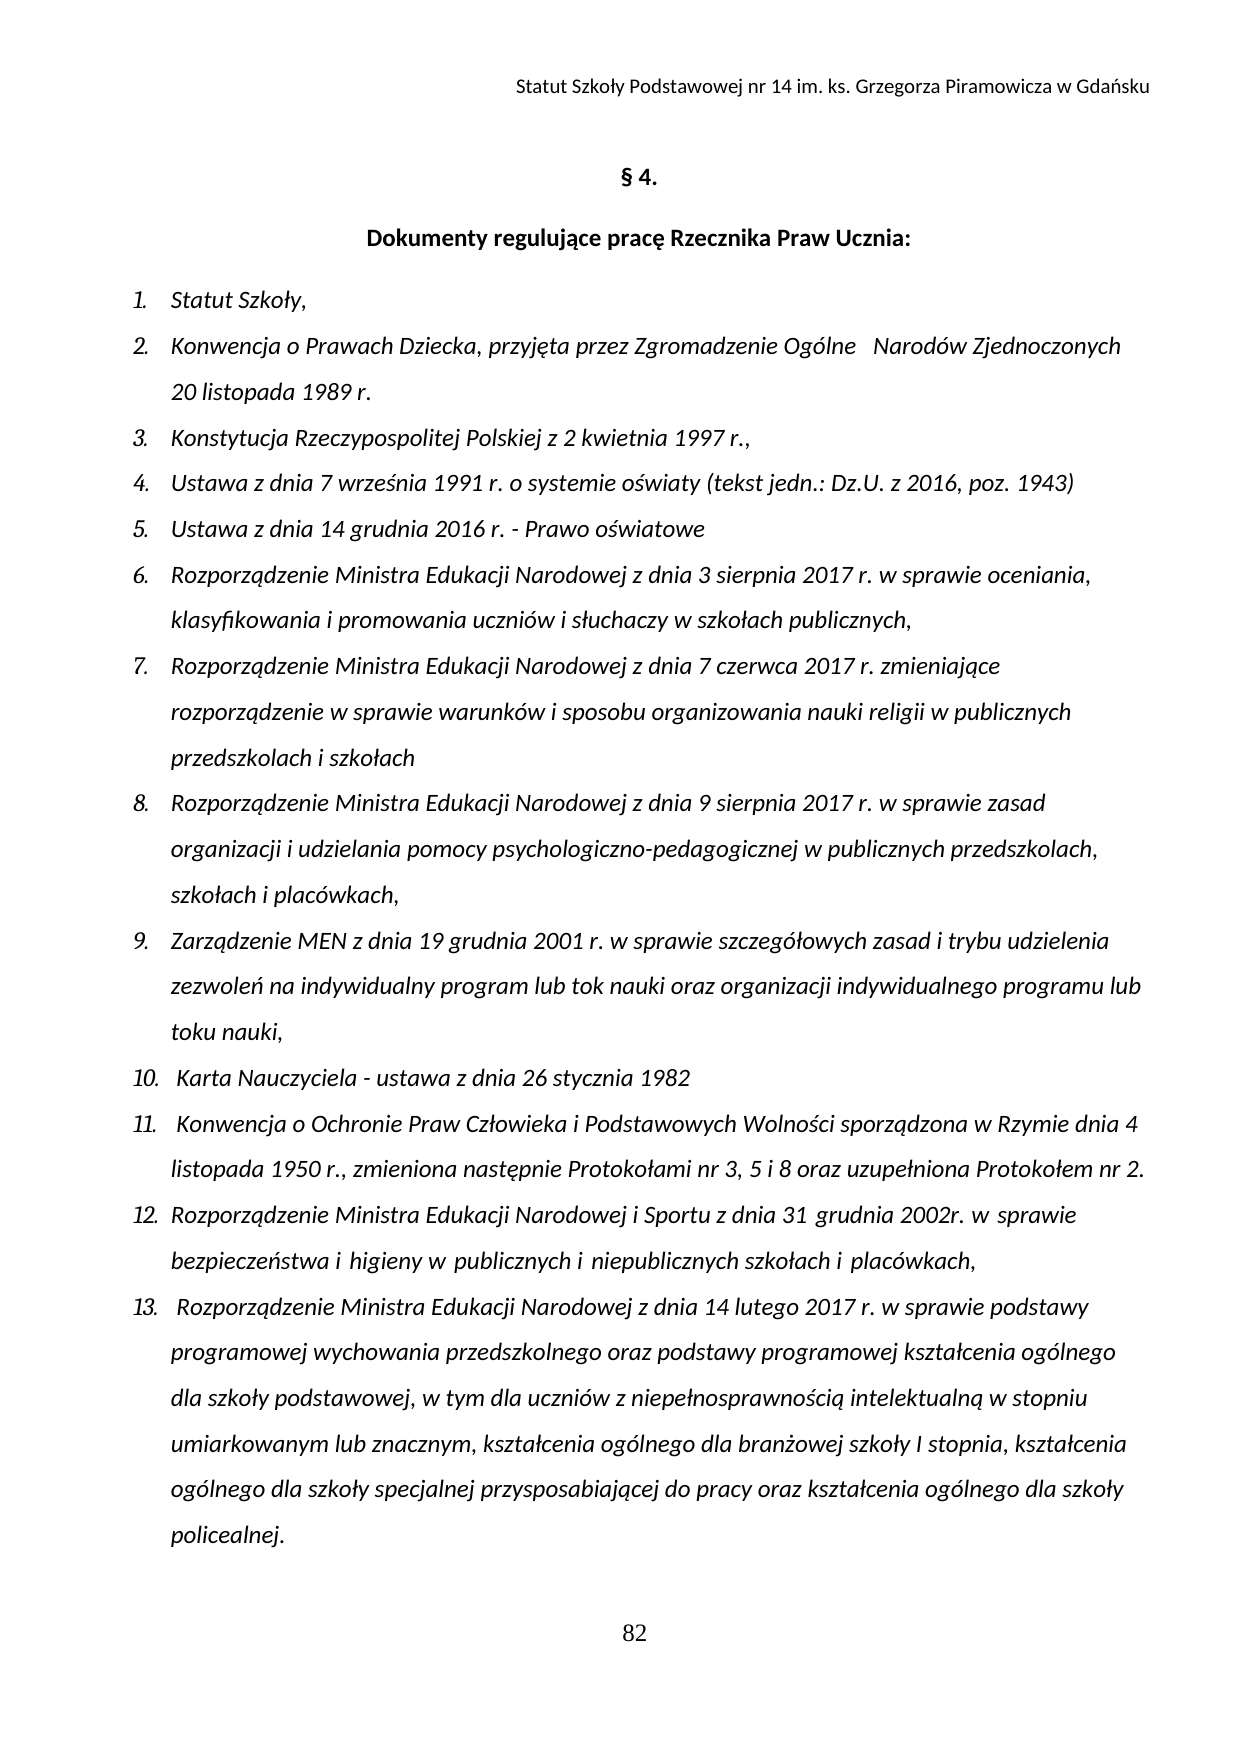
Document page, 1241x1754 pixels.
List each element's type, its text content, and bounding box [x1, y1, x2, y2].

list Ustawa z dnia 7 września 1991 r. o systemie oświaty (tekst jedn.: Dz.U. z 2016, poz. 1943) [133, 467, 1152, 498]
list Rozporządzenie Ministra Edukacji Narodowej z dnia 14 lutego 2017 r. w sprawie podstawy programowej wychowania przedszkolnego oraz podstawy programowej kształcenia ogólnego dla szkoły podstawowej, w tym dla uczniów z niepełnosprawnością intelektualną w stopniu umiarkowanym lub znacznym, kształcenia ogólnego dla branżowej szkoły I stopnia, kształcenia ogólnego dla szkoły specjalnej przysposabiającej do pracy oraz kształcenia ogólnego dla szkoły policealnej. [133, 1291, 1152, 1550]
list Rozporządzenie Ministra Edukacji Narodowej z dnia 3 sierpnia 2017 r. w sprawie oceniania, klasyfikowania i promowania uczniów i słuchaczy w szkołach publicznych, [133, 559, 1152, 635]
list Rozporządzenie Ministra Edukacji Narodowej i Sportu z dnia 31 grudnia 2002r. w sprawie bezpieczeństwa i higieny w publicznych i niepublicznych szkołach i placówkach, [133, 1199, 1152, 1275]
text § 4. [126, 161, 1152, 191]
list Ustawa z dnia 14 grudnia 2016 r. - Prawo oświatowe [133, 513, 1152, 544]
list Zarządzenie MEN z dnia 19 grudnia 2001 r. w sprawie szczegółowych zasad i trybu udzielenia zezwoleń na indywidualny program lub tok nauki oraz organizacji indywidualnego programu lub toku nauki, [133, 925, 1152, 1047]
text Dokumenty regulujące pracę Rzecznika Praw Ucznia: [126, 223, 1152, 253]
list Karta Nauczyciela - ustawa z dnia 26 stycznia 1982 [133, 1062, 1152, 1092]
list Konstytucja Rzeczypospolitej Polskiej z 2 kwietnia 1997 r., [133, 422, 1152, 452]
list Konwencja o Prawach Dziecka, przyjęta przez Zgromadzenie Ogólne Narodów Zjednoczonych 20 listopada 1989 r. [133, 330, 1152, 407]
list Statut Szkoły, [133, 284, 1152, 315]
list Konwencja o Ochronie Praw Człowieka i Podstawowych Wolności sporządzona w Rzymie dnia 4 listopada 1950 r., zmieniona następnie Protokołami nr 3, 5 i 8 oraz uzupełniona Protokołem nr 2. [133, 1108, 1152, 1184]
list Rozporządzenie Ministra Edukacji Narodowej z dnia 9 sierpnia 2017 r. w sprawie zasad organizacji i udzielania pomocy psychologiczno-pedagogicznej w publicznych przedszkolach, szkołach i placówkach, [133, 788, 1152, 909]
list Rozporządzenie Ministra Edukacji Narodowej z dnia 7 czerwca 2017 r. zmieniające rozporządzenie w sprawie warunków i sposobu organizowania nauki religii w publicznych przedszkolach i szkołach [133, 650, 1152, 772]
